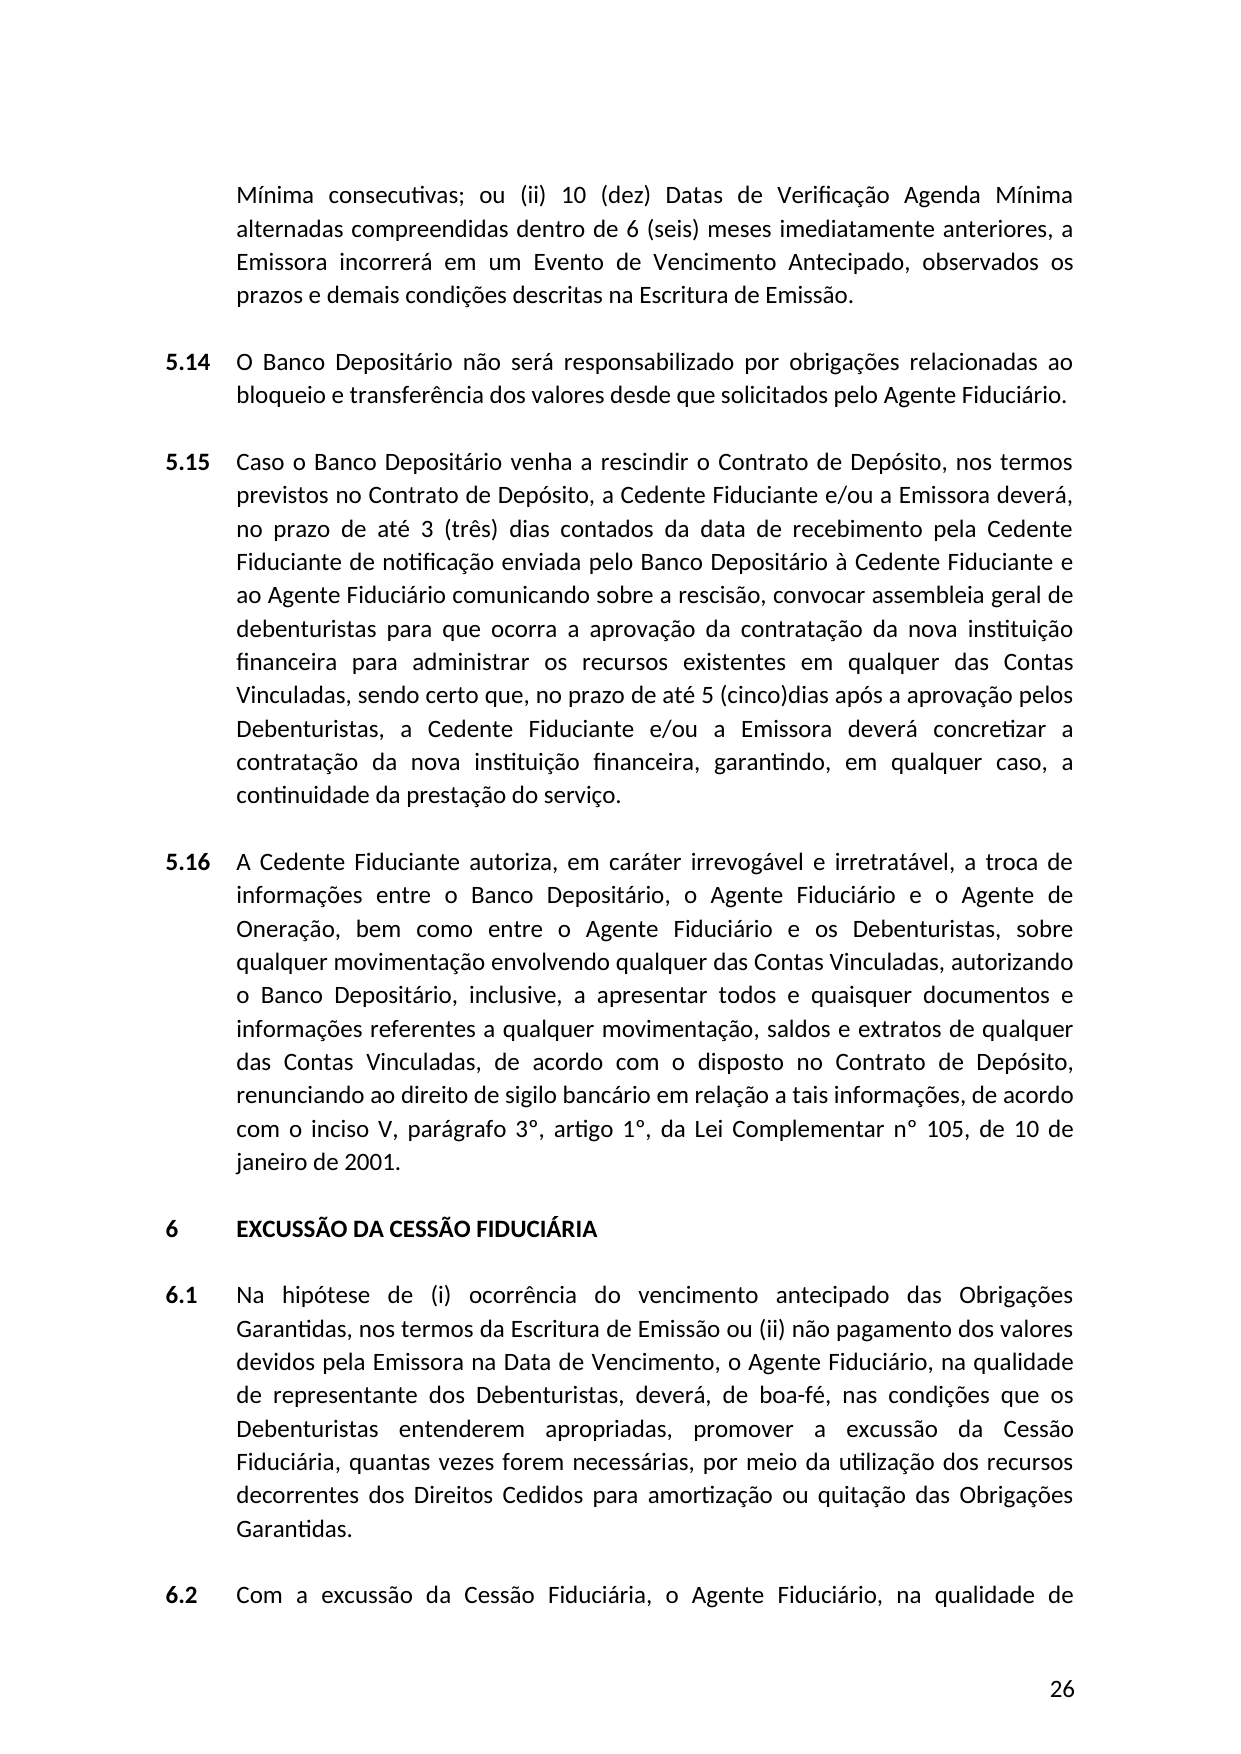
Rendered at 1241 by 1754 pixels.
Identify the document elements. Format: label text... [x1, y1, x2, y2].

text O Banco Depositário não será responsabilizado por obrigações relacionadas ao bloqueio e transferência dos valores desde que solicitados pelo Agente Fiduciário. [165, 344, 1075, 411]
text Caso o Banco Depositário venha a rescindir o Contrato de Depósito, nos termos previstos no Contrato de Depósito, a Cedente Fiduciante e/ou a Emissora deverá, no prazo de até 3 (três) dias contados da data de recebimento pela Cedente Fiduciante de notificação enviada pelo Banco Depositário à Cedente Fiduciante e ao Agente Fiduciário comunicando sobre a rescisão, convocar assembleia geral de debenturistas para que ocorra a aprovação da contratação da nova instituição financeira para administrar os recursos existentes em qualquer das Contas Vinculadas, sendo certo que, no prazo de até 5 (cinco)dias após a aprovação pelos Debenturistas, a Cedente Fiduciante e/ou a Emissora deverá concretizar a contratação da nova instituição financeira, garantindo, em qualquer caso, a continuidade da prestação do serviço. [165, 444, 1075, 811]
text Na hipótese de (i) ocorrência do vencimento antecipado das Obrigações Garantidas, nos termos da Escritura de Emissão ou (ii) não pagamento dos valores devidos pela Emissora na Data de Vencimento, o Agente Fiduciário, na qualidade de representante dos Debenturistas, deverá, de boa-fé, nas condições que os Debenturistas entenderem apropriadas, promover a excussão da Cessão Fiduciária, quantas vezes forem necessárias, por meio da utilização dos recursos decorrentes dos Direitos Cedidos para amortização ou quitação das Obrigações Garantidas. [165, 1277, 1075, 1544]
text EXCUSSÃO DA CESSÃO FIDUCIÁRIA [165, 1211, 1075, 1244]
text A Cedente Fiduciante autoriza, em caráter irrevogável e irretratável, a troca de informações entre o Banco Depositário, o Agente Fiduciário e o Agente de Oneração, bem como entre o Agente Fiduciário e os Debenturistas, sobre qualquer movimentação envolvendo qualquer das Contas Vinculadas, autorizando o Banco Depositário, inclusive, a apresentar todos e quaisquer documentos e informações referentes a qualquer movimentação, saldos e extratos de qualquer das Contas Vinculadas, de acordo com o disposto no Contrato de Depósito, renunciando ao direito de sigilo bancário em relação a tais informações, de acordo com o inciso V, parágrafo 3º, artigo 1º, da Lei Complementar nº 105, de 10 de janeiro de 2001. [165, 844, 1075, 1177]
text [165, 177, 1075, 311]
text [165, 1577, 1075, 1611]
